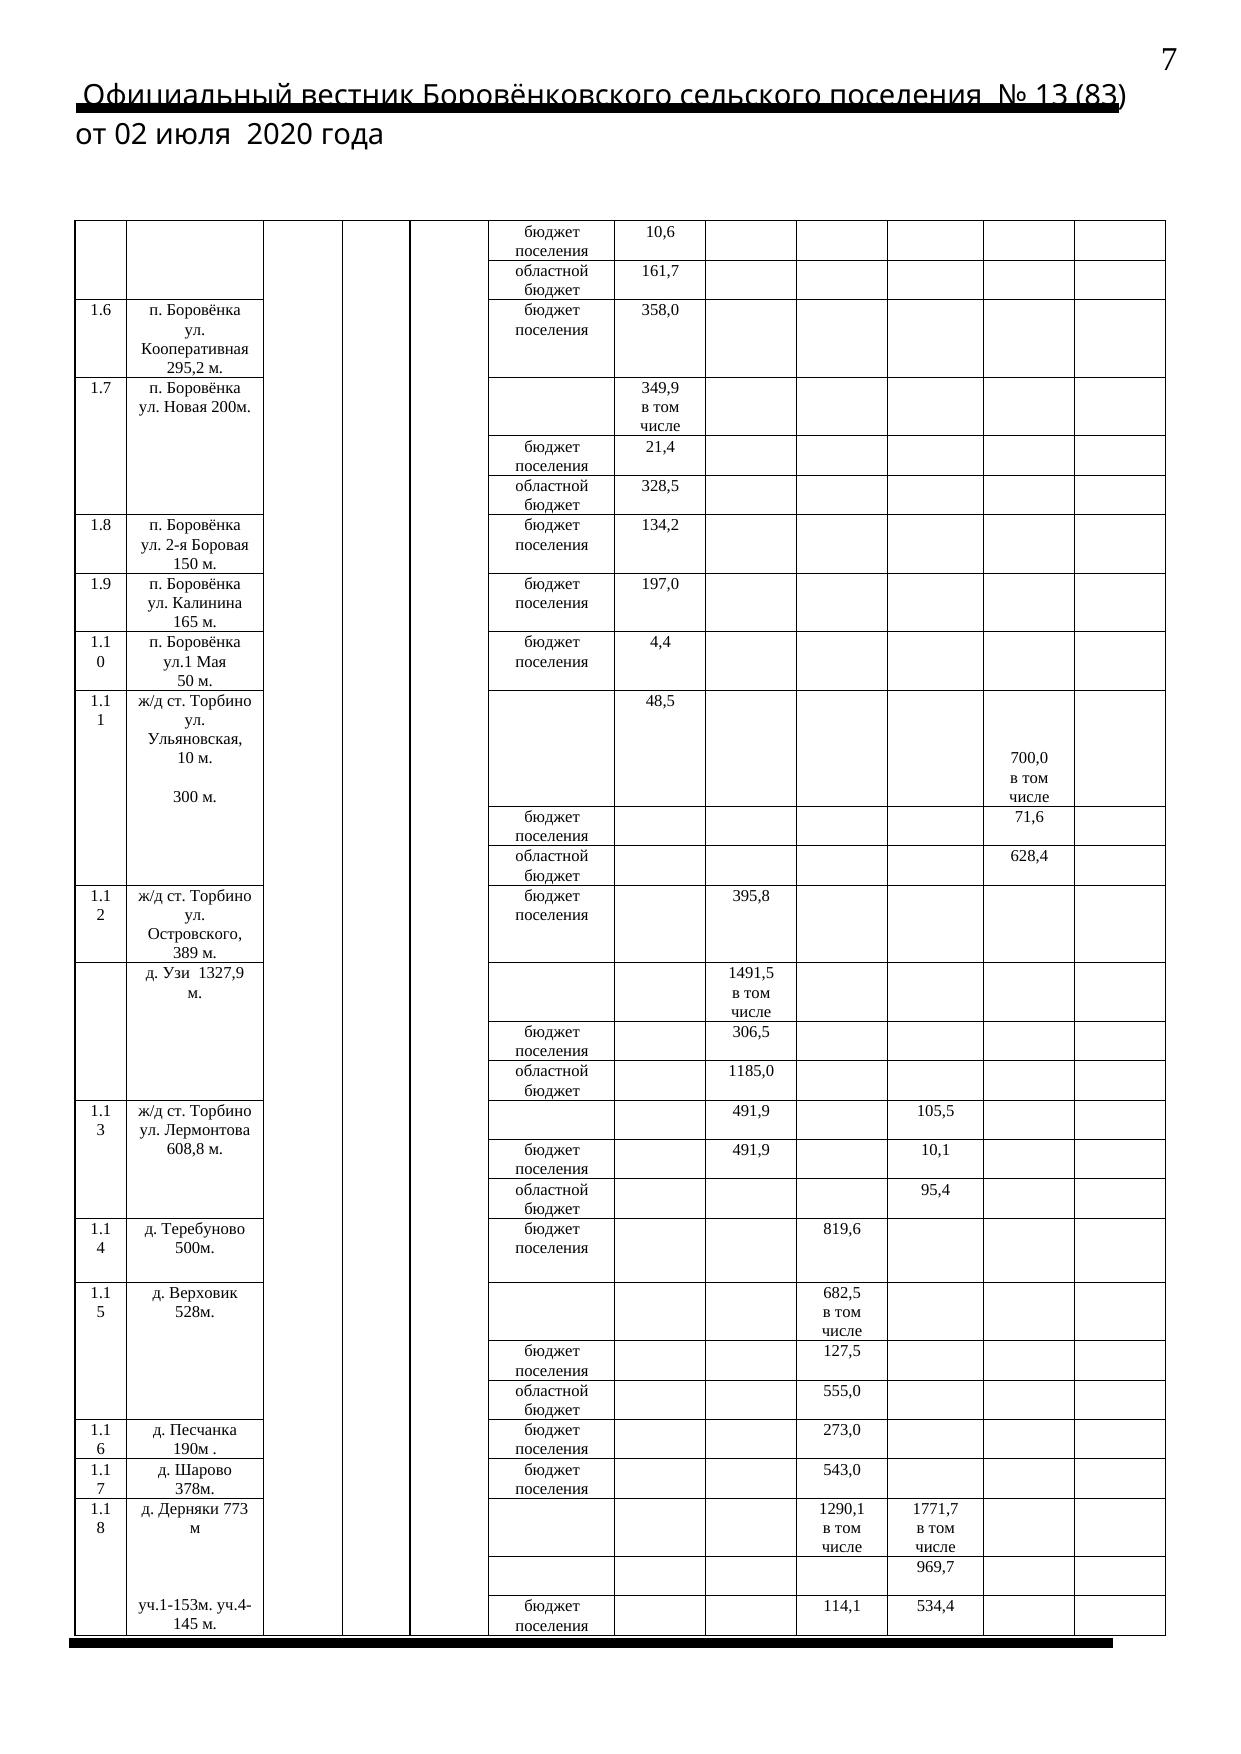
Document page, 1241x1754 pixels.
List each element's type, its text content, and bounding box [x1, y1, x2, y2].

table_cell 10,1 [888, 1140, 983, 1178]
table_cell 1.15 [76, 1283, 126, 1419]
table_cell [706, 1596, 796, 1634]
table_cell бюджет поселения [489, 1596, 614, 1634]
table_cell [797, 1061, 887, 1099]
table_cell [797, 378, 887, 435]
table_cell 273,0 [797, 1420, 887, 1458]
table_cell д. Шарово 378м. [127, 1459, 263, 1498]
table_cell [888, 300, 983, 377]
table_cell [1075, 476, 1165, 514]
table_cell [984, 1219, 1074, 1282]
table_cell [1075, 691, 1165, 806]
table_cell [984, 1557, 1074, 1595]
table_cell [615, 1283, 705, 1340]
table_cell [615, 1381, 705, 1419]
table_cell ж/д ст. Торбино ул. Островского, . [127, 886, 263, 962]
table_cell [1075, 436, 1165, 475]
table_cell 1.9 [76, 574, 126, 631]
table_cell д. Верховик 528м. [127, 1283, 263, 1419]
table_cell [706, 1557, 796, 1595]
table_cell [489, 963, 614, 1021]
table_cell 1.10 [76, 632, 126, 690]
table_cell [984, 1499, 1074, 1556]
table_cell 682,5 в том числе [797, 1283, 887, 1340]
table_cell [489, 378, 614, 435]
table_cell бюджет поселения [489, 515, 614, 573]
table_cell 358,0 [615, 300, 705, 377]
table_cell [797, 1101, 887, 1139]
table_cell [888, 807, 983, 845]
table_cell [984, 1459, 1074, 1498]
table_cell [888, 846, 983, 884]
table_cell бюджет поселения [489, 574, 614, 631]
table_cell 134,2 [615, 515, 705, 573]
table_cell областной бюджет [489, 1061, 614, 1099]
table_cell 48,5 [615, 691, 705, 806]
table_cell [797, 1179, 887, 1218]
table_cell [797, 886, 887, 962]
table_cell 1.7 [76, 378, 126, 514]
table_cell [888, 1022, 983, 1060]
table_cell [984, 1101, 1074, 1139]
table_cell 306,5 [706, 1022, 796, 1060]
table_cell [615, 846, 705, 884]
table_cell [888, 886, 983, 962]
table_cell [888, 515, 983, 573]
table_cell 21,4 [615, 436, 705, 475]
table_cell [984, 1596, 1074, 1634]
table_cell 105,5 [888, 1101, 983, 1139]
table_cell [1075, 807, 1165, 845]
table_cell [984, 221, 1074, 260]
table_cell [706, 1179, 796, 1218]
table_cell 1185,0 [706, 1061, 796, 1099]
table_cell [984, 300, 1074, 377]
table_cell [888, 1061, 983, 1099]
table_cell [706, 300, 796, 377]
table_cell [888, 632, 983, 690]
table_cell 555,0 [797, 1381, 887, 1419]
table_cell [706, 1283, 796, 1340]
table_cell [1075, 1420, 1165, 1458]
table_cell [984, 886, 1074, 962]
table_cell д. Песчанка 190м . [127, 1420, 263, 1458]
table_cell 819,6 [797, 1219, 887, 1282]
table_cell [1075, 300, 1165, 377]
table_cell бюджет поселения [489, 1420, 614, 1458]
table_cell 1.17 [76, 1459, 126, 1498]
table_cell [1075, 886, 1165, 962]
table_cell д. Дерняки уч.1-153м. уч.4- . уч. 3-. уч.2-662м. (реализация проекта «Дорога к дому») [127, 1499, 263, 1634]
table_cell [984, 476, 1074, 514]
table_cell [1075, 1022, 1165, 1060]
table_cell [706, 261, 796, 299]
table_cell [615, 1140, 705, 1178]
table_cell [984, 378, 1074, 435]
table_cell [984, 632, 1074, 690]
table_cell 534,4 [888, 1596, 983, 1634]
table_cell бюджет поселения [489, 1219, 614, 1282]
table_cell [797, 476, 887, 514]
table_cell [615, 1557, 705, 1595]
table_cell 114,1 [797, 1596, 887, 1634]
table_cell [615, 1061, 705, 1099]
table_cell [1075, 1459, 1165, 1498]
table_cell 1290,1 в том числе [797, 1499, 887, 1556]
table_cell 328,5 [615, 476, 705, 514]
table_cell 491,9 [706, 1140, 796, 1178]
table_cell [706, 1341, 796, 1379]
table_cell [1075, 1061, 1165, 1099]
table_cell [1075, 1499, 1165, 1556]
table_cell [888, 1381, 983, 1419]
table_cell [888, 1420, 983, 1458]
table_cell ж/д ст. Торбино ул. Лермонтова . [127, 1101, 263, 1218]
table_cell [1075, 632, 1165, 690]
table_cell [615, 1420, 705, 1458]
table_cell [1075, 261, 1165, 299]
table_cell [984, 1022, 1074, 1060]
table_cell [706, 378, 796, 435]
table_cell областной бюджет [489, 261, 614, 299]
table_cell п. Боровёнка ул. Новая 200м. [127, 378, 263, 514]
table_cell 969,7 [888, 1557, 983, 1595]
table_cell 10,6 [615, 221, 705, 260]
table_cell 1.12 [76, 886, 126, 962]
table_cell 395,8 [706, 886, 796, 962]
table_cell 1.16 [76, 1420, 126, 1458]
table_cell бюджет поселения [489, 632, 614, 690]
table_cell д. Теребуново 500м. [127, 1219, 263, 1282]
table_cell [888, 221, 983, 260]
table_cell [1075, 1283, 1165, 1340]
table_cell [706, 1499, 796, 1556]
table_cell [797, 436, 887, 475]
table_cell [615, 1499, 705, 1556]
table_cell 1.11 [76, 691, 126, 884]
table_cell [888, 1283, 983, 1340]
table_cell [1075, 846, 1165, 884]
table_cell областной бюджет [489, 846, 614, 884]
table_cell бюджет поселения [489, 1341, 614, 1379]
table_cell бюджет поселения [489, 1140, 614, 1178]
table_cell [888, 378, 983, 435]
table_cell бюджет поселения [489, 221, 614, 260]
table_cell [797, 515, 887, 573]
table_cell [797, 1022, 887, 1060]
table_cell [615, 1101, 705, 1139]
table_cell [615, 1219, 705, 1282]
table_cell [984, 1061, 1074, 1099]
table_cell [1075, 963, 1165, 1021]
table_cell [615, 1596, 705, 1634]
table_cell [489, 1499, 614, 1556]
table_cell [888, 691, 983, 806]
table_cell п. Боровёнка ул. Кооперативная . [127, 300, 263, 377]
table_cell [489, 1283, 614, 1340]
table_cell [797, 632, 887, 690]
table_cell [615, 1179, 705, 1218]
table_cell 197,0 [615, 574, 705, 631]
table_cell [797, 574, 887, 631]
table_cell [706, 807, 796, 845]
table_cell 161,7 [615, 261, 705, 299]
table_cell [984, 963, 1074, 1021]
table_cell 1.6 [76, 300, 126, 377]
table_cell [797, 963, 887, 1021]
table_cell п. Боровёнка ул. 2-я Боровая . [127, 515, 263, 573]
table_cell [76, 963, 126, 1099]
table_cell [706, 691, 796, 806]
table_cell [489, 1557, 614, 1595]
table_cell [888, 1219, 983, 1282]
table_cell 127,5 [797, 1341, 887, 1379]
table_cell [984, 1179, 1074, 1218]
table_cell [984, 1420, 1074, 1458]
table_cell [984, 1341, 1074, 1379]
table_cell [127, 221, 263, 299]
table_cell [615, 1459, 705, 1498]
table_cell [984, 1140, 1074, 1178]
table_cell областной бюджет [489, 1381, 614, 1419]
table_cell [706, 1459, 796, 1498]
table_cell [888, 574, 983, 631]
table_cell [984, 574, 1074, 631]
table_cell [706, 436, 796, 475]
table_cell [888, 963, 983, 1021]
table_cell 1491,5 в том числе [706, 963, 796, 1021]
table_cell [888, 476, 983, 514]
table_cell 1.13 [76, 1101, 126, 1218]
table_cell [984, 1283, 1074, 1340]
table_cell [1075, 1557, 1165, 1595]
table_cell 4,4 [615, 632, 705, 690]
table_cell бюджет поселения [489, 886, 614, 962]
table_cell [706, 515, 796, 573]
table_cell [615, 1022, 705, 1060]
table_cell [1075, 1219, 1165, 1282]
table_cell 1.14 [76, 1219, 126, 1282]
table_cell [1075, 1179, 1165, 1218]
table_cell 1.8 [76, 515, 126, 573]
table_cell [489, 691, 614, 806]
table_cell п. Боровёнка ул.1 Мая . [127, 632, 263, 690]
table_cell бюджет поселения [489, 1459, 614, 1498]
table_cell 95,4 [888, 1179, 983, 1218]
table_cell [1075, 378, 1165, 435]
table_cell 349,9 в том числе [615, 378, 705, 435]
table_cell бюджет поселения [489, 436, 614, 475]
table_cell [797, 300, 887, 377]
table_cell 628,4 [984, 846, 1074, 884]
table_cell [615, 1341, 705, 1379]
table_cell бюджет поселения [489, 1022, 614, 1060]
table_cell [797, 1557, 887, 1595]
table_cell [797, 261, 887, 299]
table_cell [1075, 574, 1165, 631]
table_cell п. Боровёнка ул. Калинина . [127, 574, 263, 631]
table_cell [984, 436, 1074, 475]
table_cell [888, 436, 983, 475]
table_cell ж/д ст. Торбино ул. Ульяновская, . . [127, 691, 263, 884]
table_cell [706, 1219, 796, 1282]
table_cell [706, 1381, 796, 1419]
table_cell [706, 476, 796, 514]
table_cell [1075, 221, 1165, 260]
table_cell [489, 1101, 614, 1139]
table_cell 71,6 [984, 807, 1074, 845]
table_cell [888, 1459, 983, 1498]
table_cell [797, 1140, 887, 1178]
table_cell [984, 1381, 1074, 1419]
table_cell областной бюджет [489, 476, 614, 514]
table_cell 1771,7 в том числе [888, 1499, 983, 1556]
table_cell областной бюджет [489, 1179, 614, 1218]
table_cell [1075, 1101, 1165, 1139]
table_cell д. Узи . [127, 963, 263, 1099]
table_cell [706, 1420, 796, 1458]
table_cell бюджет поселения [489, 807, 614, 845]
table_cell [1075, 1596, 1165, 1634]
table_cell [984, 515, 1074, 573]
table_cell 1.5 [76, 221, 126, 299]
table_cell [706, 846, 796, 884]
table_cell [797, 221, 887, 260]
table_cell [706, 632, 796, 690]
table_cell [1075, 1140, 1165, 1178]
table_cell [797, 691, 887, 806]
table_cell [706, 221, 796, 260]
table_cell 543,0 [797, 1459, 887, 1498]
table_cell 1.18 [76, 1499, 126, 1634]
table_cell [888, 1341, 983, 1379]
table_cell [888, 261, 983, 299]
table_cell бюджет поселения [489, 300, 614, 377]
table_cell [615, 963, 705, 1021]
table_cell [706, 574, 796, 631]
table_cell [984, 261, 1074, 299]
table_cell [1075, 515, 1165, 573]
table_cell [615, 886, 705, 962]
table_cell [1075, 1341, 1165, 1379]
table_cell [1075, 1381, 1165, 1419]
table_cell [615, 807, 705, 845]
table_cell 700,0 в том числе [984, 691, 1074, 806]
table_cell [797, 807, 887, 845]
table_cell 491,9 [706, 1101, 796, 1139]
table_cell [797, 846, 887, 884]
